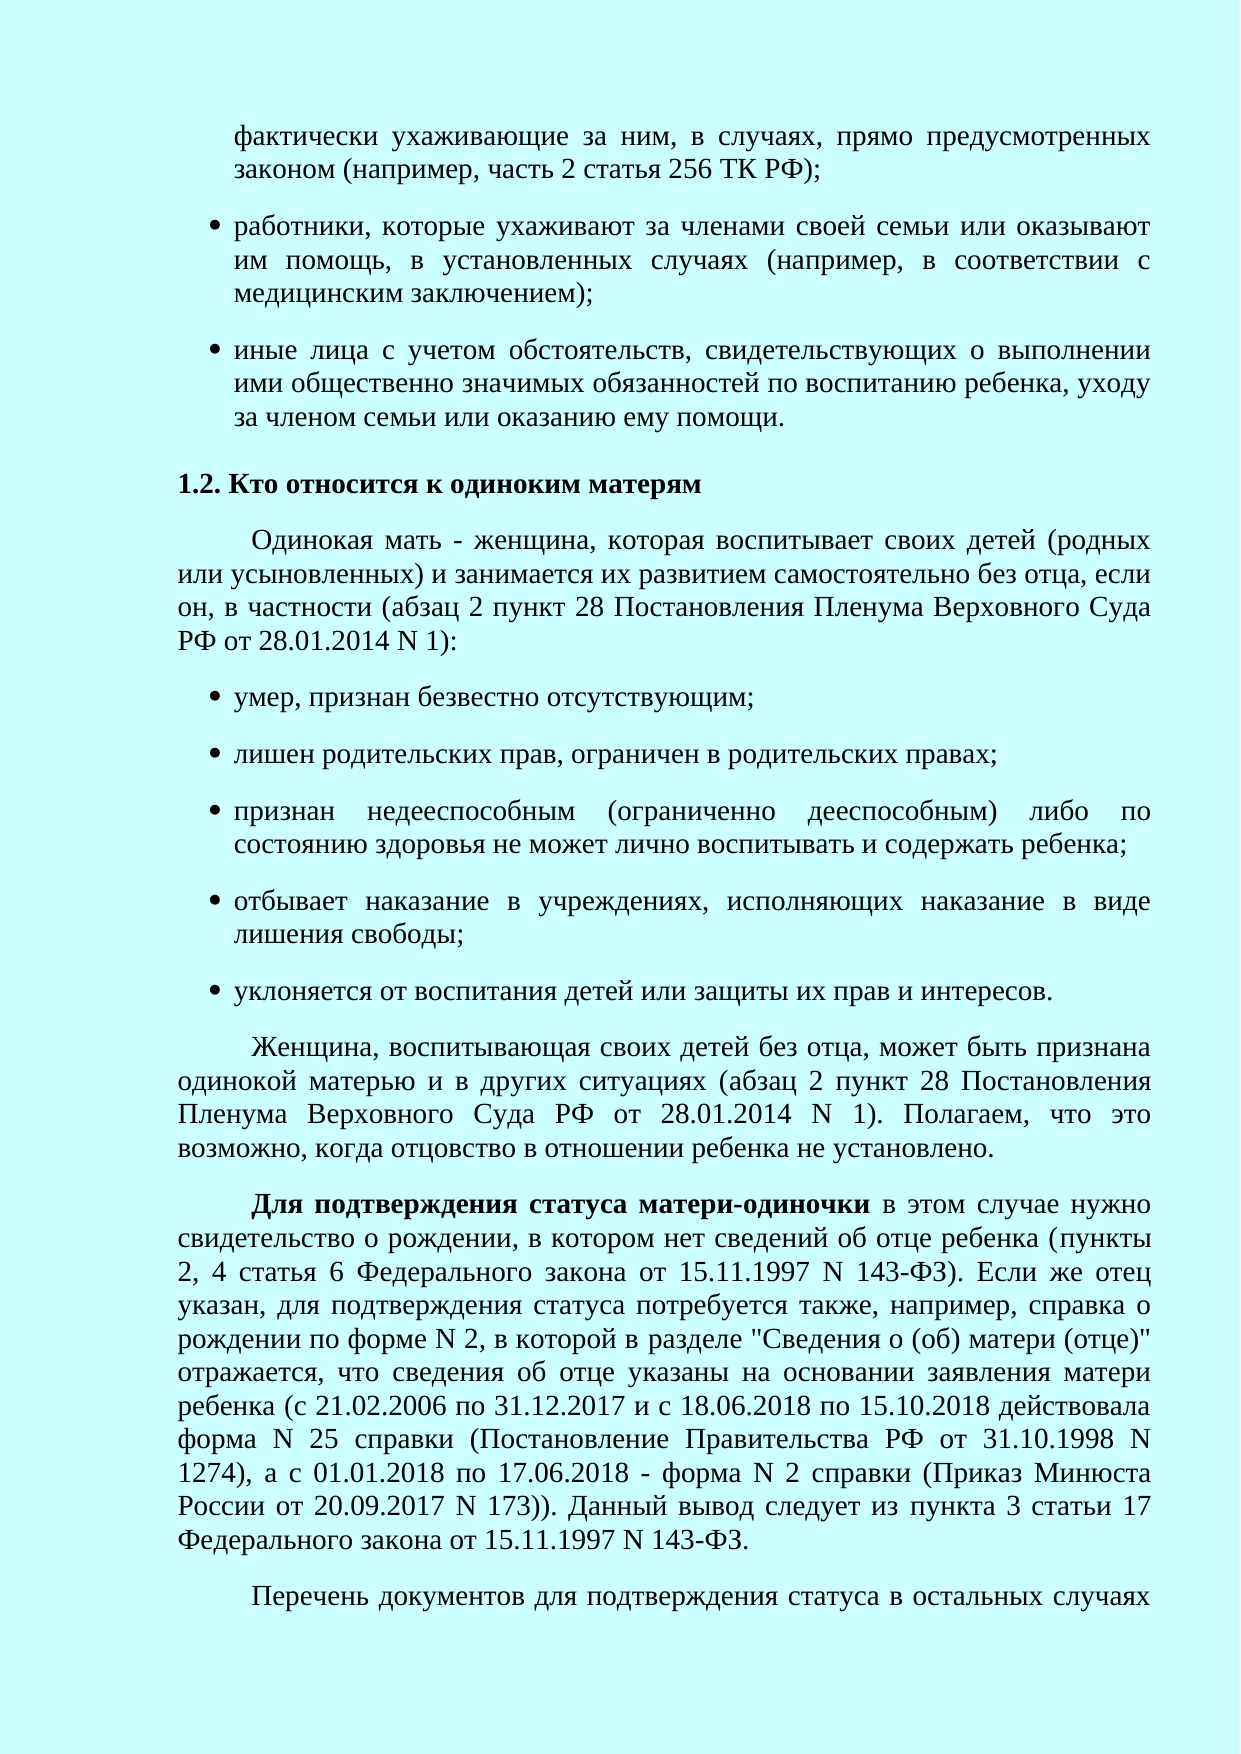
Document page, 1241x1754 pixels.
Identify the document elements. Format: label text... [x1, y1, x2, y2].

list отбывает наказание в учреждениях, исполняющих наказание в виде лишения свободы; [210, 883, 1152, 950]
list иные лица с учетом обстоятельств, свидетельствующих о выполнении ими общественно значимых обязанностей по воспитанию ребенка, уходу за членом семьи или оказанию ему помощи. [210, 332, 1152, 432]
list работники, которые ухаживают за членами своей семьи или оказывают им помощь, в установленных случаях (например, в соответствии с медицинским заключением); [210, 208, 1152, 309]
list умер, признан безвестно отсутствующим; [210, 679, 1152, 713]
list уклоняется от воспитания детей или защиты их прав и интересов. [210, 973, 1152, 1007]
list признан недееспособным (ограниченно дееспособным) либо по состоянию здоровья не может лично воспитывать и содержать ребенка; [210, 793, 1152, 860]
text 1.2. Кто относится к одиноким матерям [177, 466, 1152, 499]
list лишен родительских прав, ограничен в родительских правах; [210, 736, 1152, 770]
text Одинокая мать - женщина, которая воспитывает своих детей (родных или усыновленных) и занимается их развитием самостоятельно без отца, если он, в частности (абзац 2 пункт 28 Постановления Пленума Верховного Суда РФ от 28.01.2014 N 1): [177, 522, 1152, 657]
text Женщина, воспитывающая своих детей без отца, может быть признана одинокой матерью и в других ситуациях (абзац 2 пункт 28 Постановления Пленума Верховного Суда РФ от 28.01.2014 N 1). Полагаем, что это возможно, когда отцовство в отношении ребенка не установлено. [177, 1029, 1152, 1164]
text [177, 1578, 1152, 1612]
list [210, 118, 1152, 185]
text Для подтверждения статуса матери-одиночки в этом случае нужно свидетельство о рождении, в котором нет сведений об отце ребенка (пункты 2, 4 статья 6 Федерального закона от 15.11.1997 N 143-ФЗ). Если же отец указан, для подтверждения статуса потребуется также, например, справка о рождении по форме N 2, в которой в разделе "Сведения о (об) матери (отце)" отражается, что сведения об отце указаны на основании заявления матери ребенка (с 21.02.2006 по 31.12.2017 и с 18.06.2018 по 15.10.2018 действовала форма N 25 справки (Постановление Правительства РФ от 31.10.1998 N 1274), а с 01.01.2018 по 17.06.2018 - форма N 2 справки (Приказ Минюста России от 20.09.2017 N 173)). Данный вывод следует из пункта 3 статьи 17 Федерального закона от 15.11.1997 N 143-ФЗ. [177, 1187, 1152, 1556]
